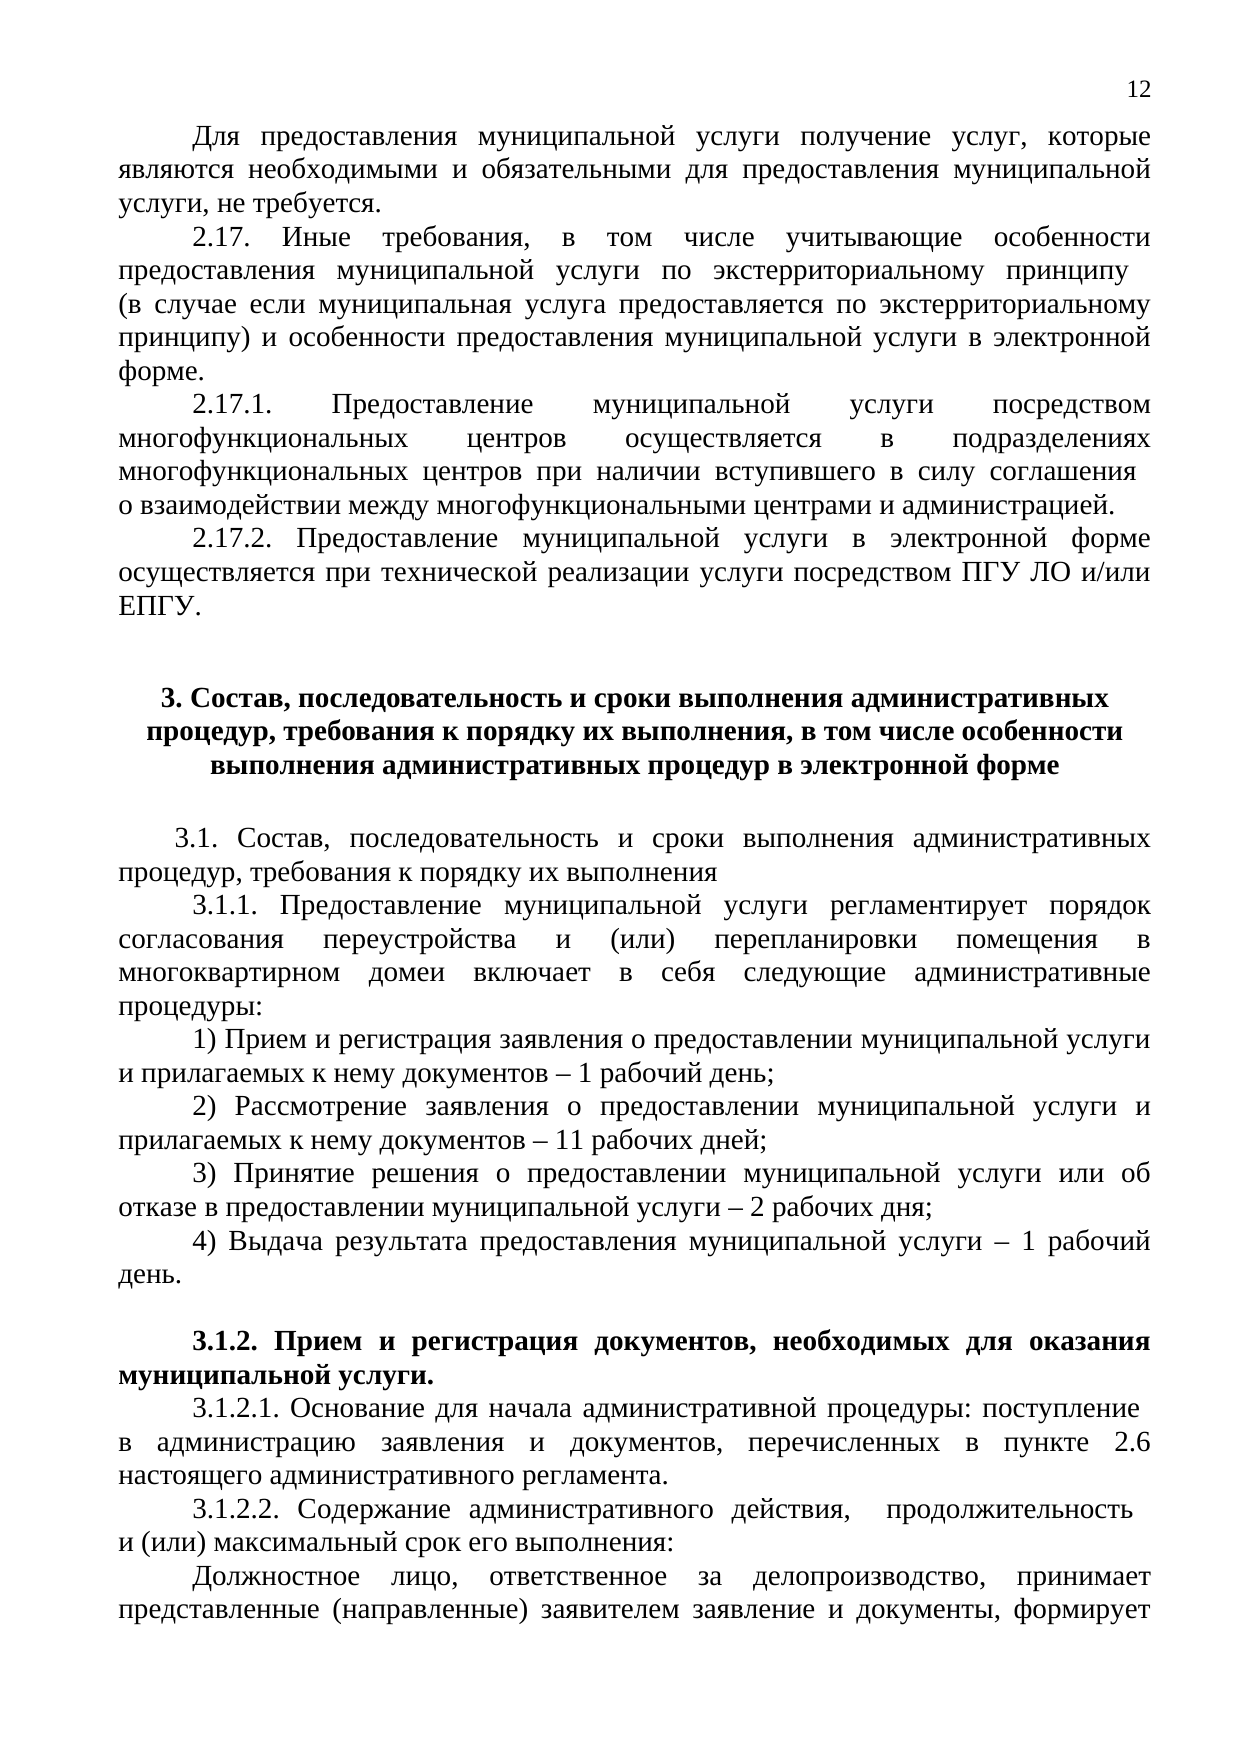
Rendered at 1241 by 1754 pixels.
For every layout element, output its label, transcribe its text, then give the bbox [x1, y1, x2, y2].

title 3.1.2.1. Основание для начала административной процедуры: поступление в администрацию заявления и документов, перечисленных в пункте 2.6 настоящего административного регламента. [118, 1390, 1152, 1491]
subtitle 3. Состав, последовательность и сроки выполнения административных процедур, требования к порядку их выполнения, в том числе особенности выполнения административных процедур в электронной форме [118, 680, 1152, 780]
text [118, 1558, 1152, 1625]
title 3.1.2.2. Содержание административного действия, продолжительность и (или) максимальный срок его выполнения: [118, 1491, 1152, 1558]
title 2) Рассмотрение заявления о предоставлении муниципальной услуги и прилагаемых к нему документов – 11 рабочих дней; [118, 1088, 1152, 1156]
text 2.17.2. Предоставление муниципальной услуги в электронной форме осуществляется при технической реализации услуги посредством ПГУ ЛО и/или ЕПГУ. [118, 521, 1152, 621]
text 2.17. Иные требования, в том числе учитывающие особенности предоставления муниципальной услуги по экстерриториальному принципу (в случае если муниципальная услуга предоставляется по экстерриториальному принципу) и особенности предоставления муниципальной услуги в электронной форме. [118, 219, 1152, 386]
title 3.1.1. Предоставление муниципальной услуги регламентирует порядок согласования переустройства и (или) перепланировки помещения в многоквартирном домеи включает в себя следующие административные процедуры: [118, 887, 1152, 1021]
text 3.1. Состав, последовательность и сроки выполнения административных процедур, требования к порядку их выполнения [118, 820, 1152, 887]
title 1) Прием и регистрация заявления о предоставлении муниципальной услуги и прилагаемых к нему документов – 1 рабочий день; [118, 1021, 1152, 1088]
text Для предоставления муниципальной услуги получение услуг, которые являются необходимыми и обязательными для предоставления муниципальной услуги, не требуется. [118, 118, 1152, 219]
text 2.17.1. Предоставление муниципальной услуги посредством многофункциональных центров осуществляется в подразделениях многофункциональных центров при наличии вступившего в силу соглашения о взаимодействии между многофункциональными центрами и администрацией. [118, 386, 1152, 521]
title 3.1.2. Прием и регистрация документов, необходимых для оказания муниципальной услуги. [118, 1323, 1152, 1390]
title 4) Выдача результата предоставления муниципальной услуги – 1 рабочий день. [118, 1223, 1152, 1290]
title 3) Принятие решения о предоставлении муниципальной услуги или об отказе в предоставлении муниципальной услуги – 2 рабочих дня; [118, 1156, 1152, 1223]
